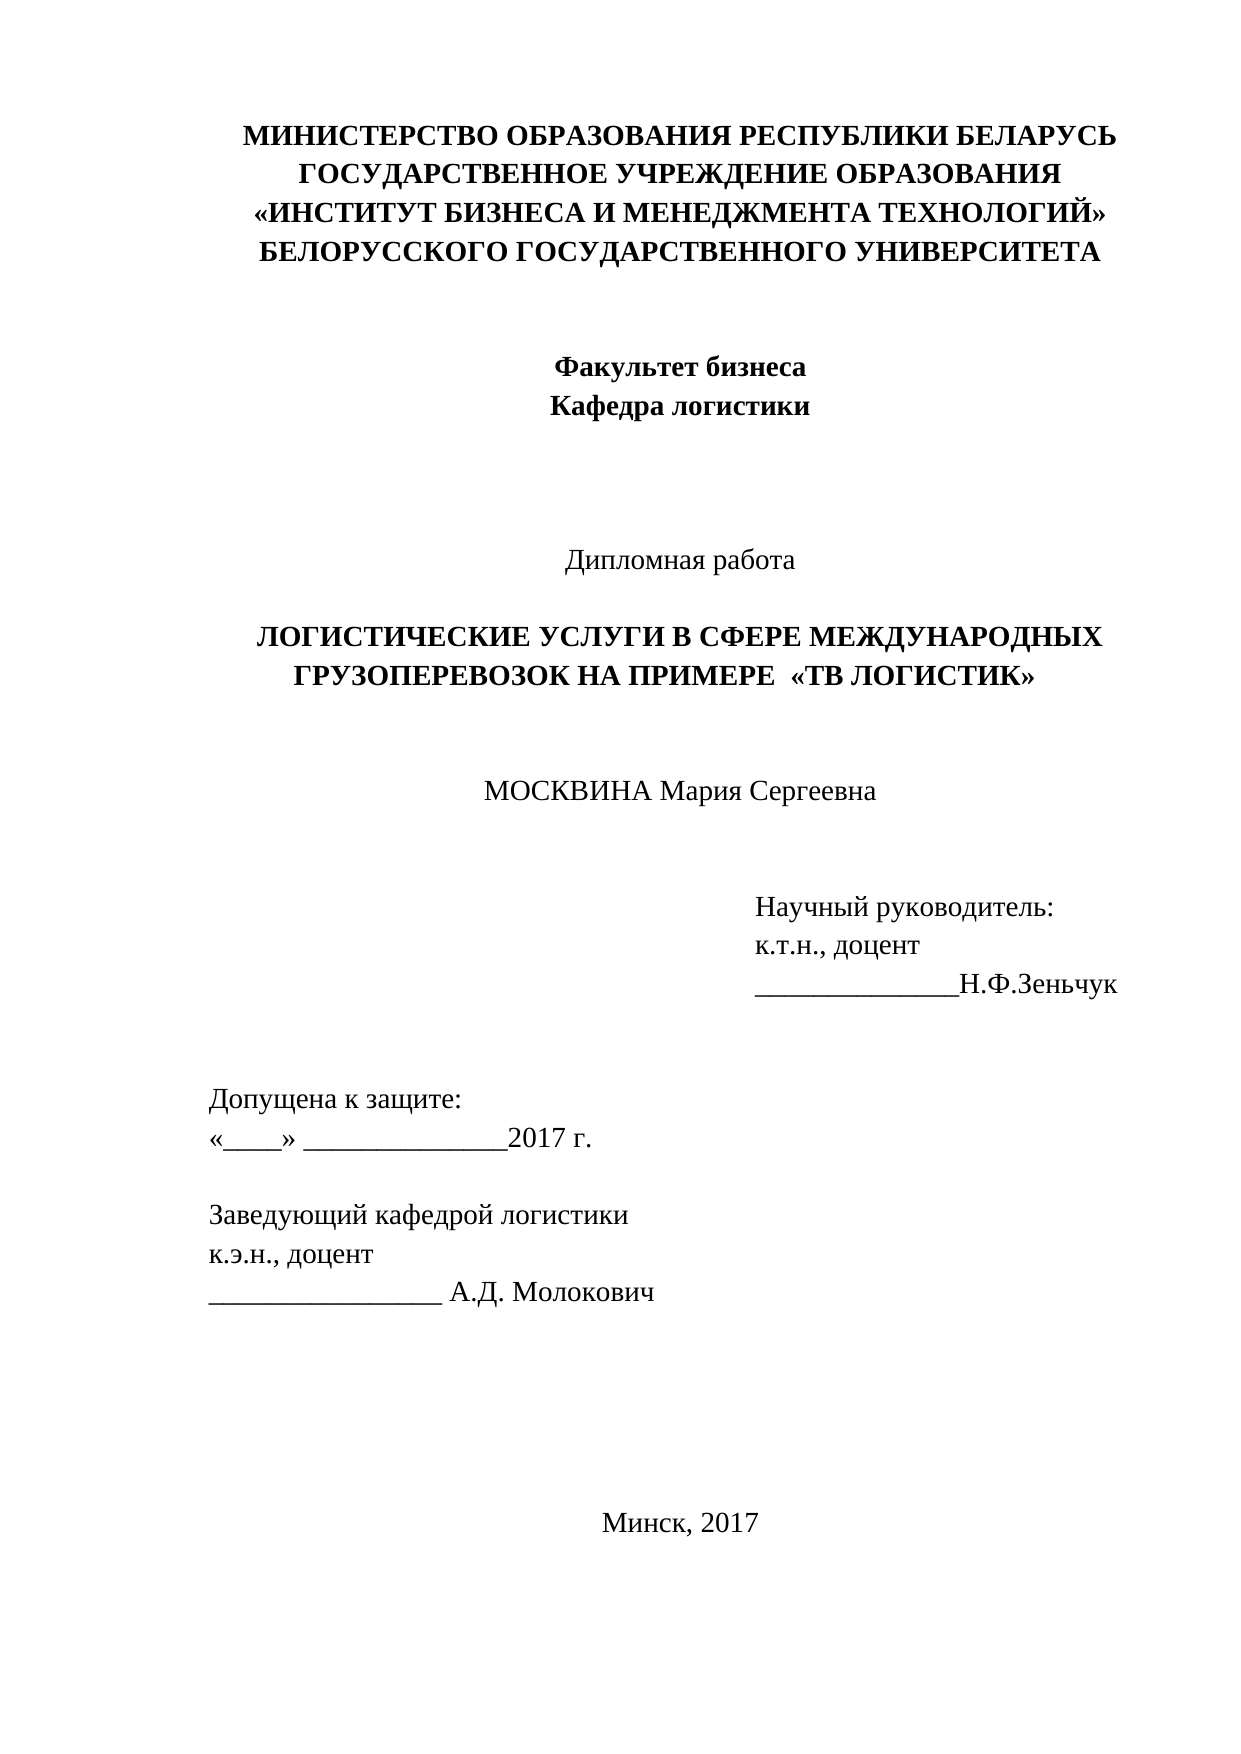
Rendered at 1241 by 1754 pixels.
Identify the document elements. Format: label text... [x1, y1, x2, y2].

text ________________ А.Д. Молокович [177, 1274, 1152, 1308]
text Факультет бизнеса [177, 349, 1152, 383]
text МИНИСТЕРСТВО ОБРАЗОВАНИЯ РЕСПУБЛИКИ БЕЛАРУСЬ [177, 118, 1152, 152]
text Дипломная работа [177, 542, 1152, 576]
text «ИНСТИТУТ БИЗНЕСА И МЕНЕДЖМЕНТА ТЕХНОЛОГИЙ» [177, 195, 1152, 229]
text МОСКВИНА Мария Сергеевна [177, 773, 1152, 807]
text «____» ______________2017 г. [177, 1120, 1152, 1154]
text ГОСУДАРСТВЕННОЕ УЧРЕЖДЕНИЕ ОБРАЗОВАНИЯ [177, 157, 1152, 190]
text Кафедра логистики [177, 388, 1152, 421]
text Допущена к защите: [177, 1082, 1152, 1115]
text к.т.н., доцент [723, 927, 1152, 961]
text Заведующий кафедрой логистики [177, 1197, 1152, 1231]
text Минск, 2017 [177, 1506, 1152, 1539]
text БЕЛОРУССКОГО ГОСУДАРСТВЕННОГО УНИВЕРСИТЕТА [177, 234, 1152, 267]
text ______________Н.Ф.Зеньчук [723, 966, 1152, 999]
text ЛОГИСТИЧЕСКИЕ УСЛУГИ В СФЕРЕ МЕЖДУНАРОДНЫХ ГРУЗОПЕРЕВОЗОК НА ПРИМЕРЕ «ТВ ЛОГИСТИК» [177, 619, 1152, 691]
text Научный руководитель: [723, 889, 1152, 922]
text к.э.н., доцент [177, 1236, 1152, 1269]
